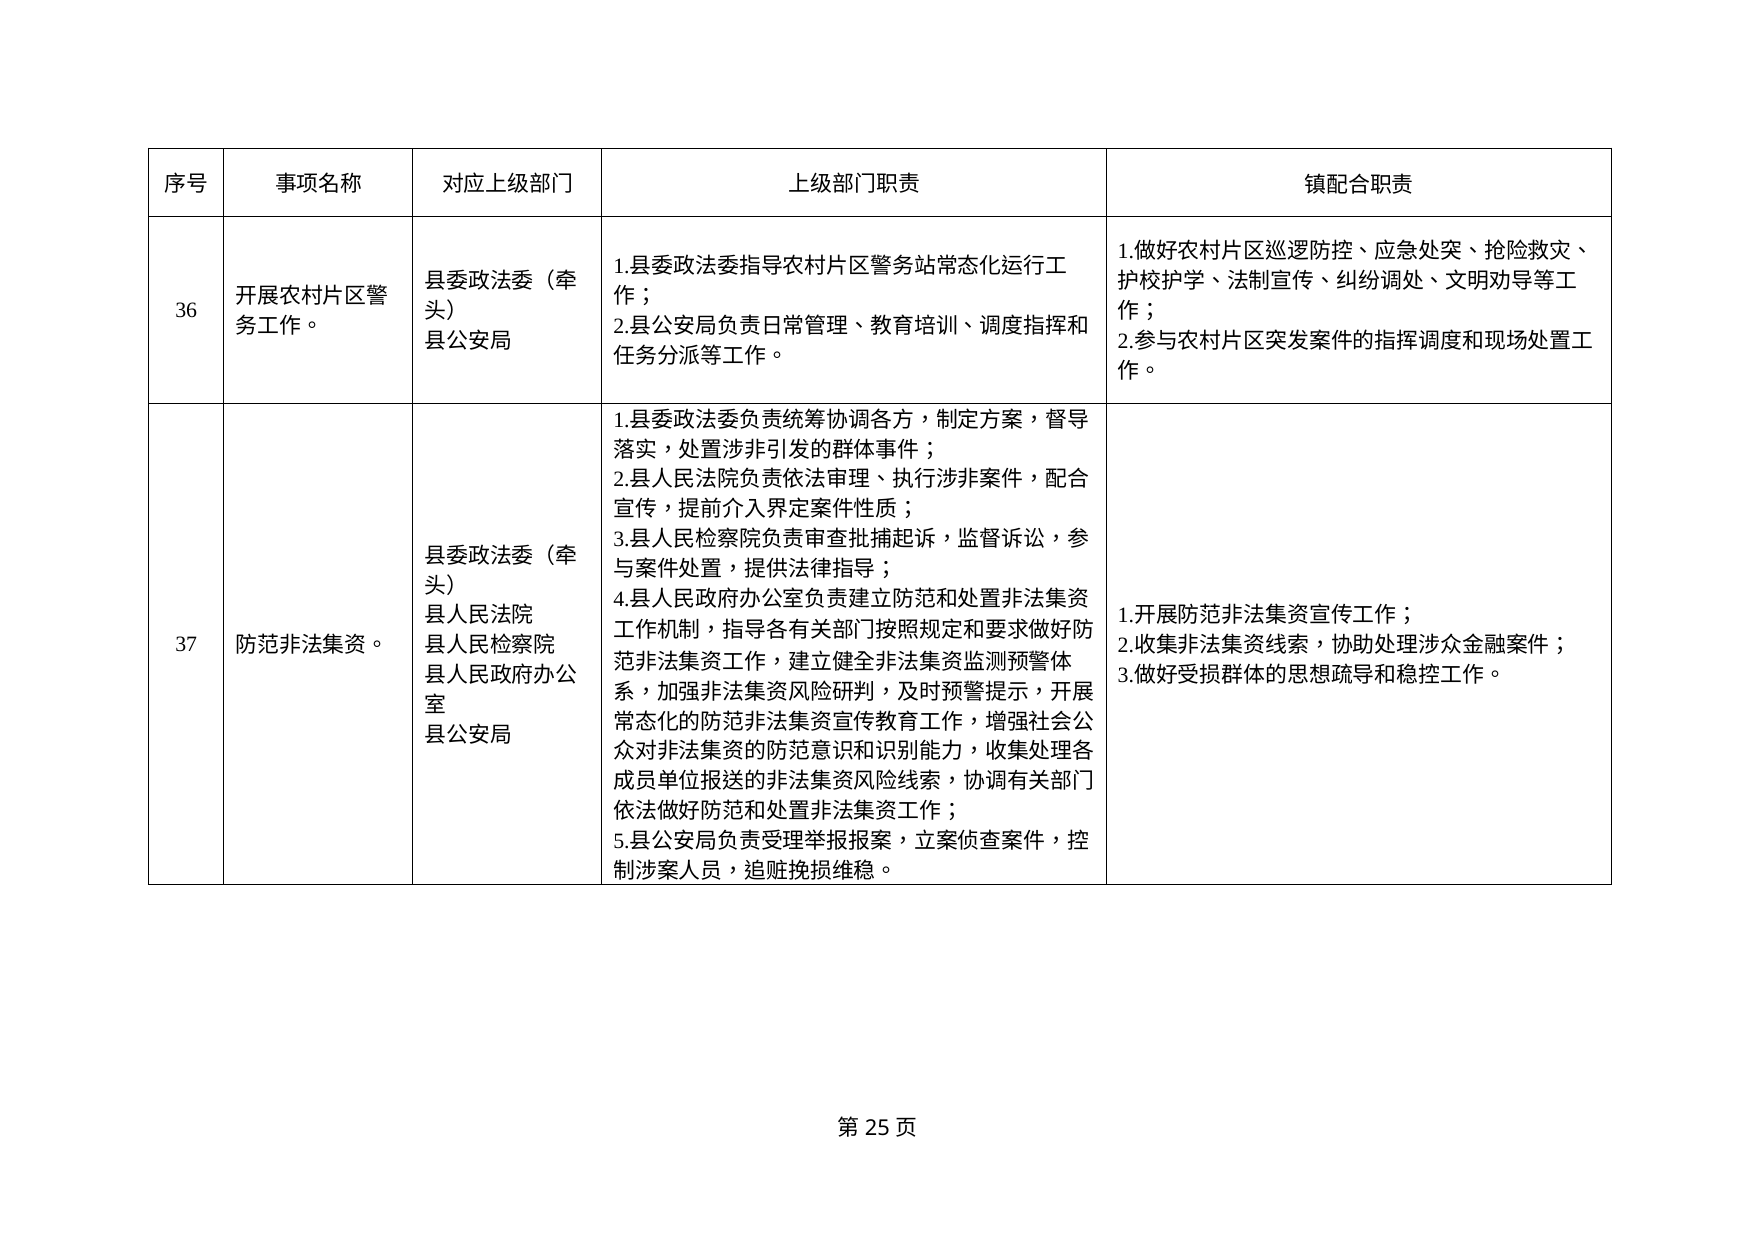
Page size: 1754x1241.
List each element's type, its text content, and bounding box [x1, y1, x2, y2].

table_header 镇配合职责 [1107, 149, 1611, 216]
table_cell 1.县委政法委指导农村片区警务站常态化运行工作； 2.县公安局负责日常管理、教育培训、调度指挥和任务分派等工作。 [602, 217, 1106, 403]
table_cell 1.县委政法委负责统筹协调各方，制定方案，督导落实，处置涉非引发的群体事件； 2.县人民法院负责依法审理、执行涉非案件，配合宣传，提前介入界定案件性质； 3.县人民检察院负责审查批捕起诉，监督诉讼，参与案件处置，提供法律指导； 4.县人民政府办公室负责建立防范和处置非法集资工作机制，指导各有关部门按照规定和要求做好防范非法集资工作，建立健全非法集资监测预警体系，加强非法集资风险研判，及时预警提示，开展常态化的防范非法集资宣传教育工作，增强社会公众对非法集资的防范意识和识别能力，收集处理各成员单位报送的非法集资风险线索，协调有关部门依法做好防范和处置非法集资工作； 5.县公安局负责受理举报报案，立案侦查案件，控制涉案人员，追赃挽损维稳。 [602, 404, 1106, 884]
table_cell 37 [149, 404, 223, 884]
table_header 对应上级部门 [413, 149, 601, 216]
table_cell 县委政法委（牵头） 县人民法院 县人民检察院 县人民政府办公室 县公安局 [413, 404, 601, 884]
table_cell 36 [149, 217, 223, 403]
table_header 上级部门职责 [602, 149, 1106, 216]
table_cell 1.做好农村片区巡逻防控、应急处突、抢险救灾、护校护学、法制宣传、纠纷调处、文明劝导等工作； 2.参与农村片区突发案件的指挥调度和现场处置工作。 [1107, 217, 1611, 403]
table_cell 县委政法委（牵头） 县公安局 [413, 217, 601, 403]
table_header 事项名称 [224, 149, 412, 216]
table_cell 防范非法集资。 [224, 404, 412, 884]
table_cell 开展农村片区警务工作。 [224, 217, 412, 403]
table_cell 1.开展防范非法集资宣传工作； 2.收集非法集资线索，协助处理涉众金融案件； 3.做好受损群体的思想疏导和稳控工作。 [1107, 404, 1611, 884]
table_header 序号 [149, 149, 223, 216]
